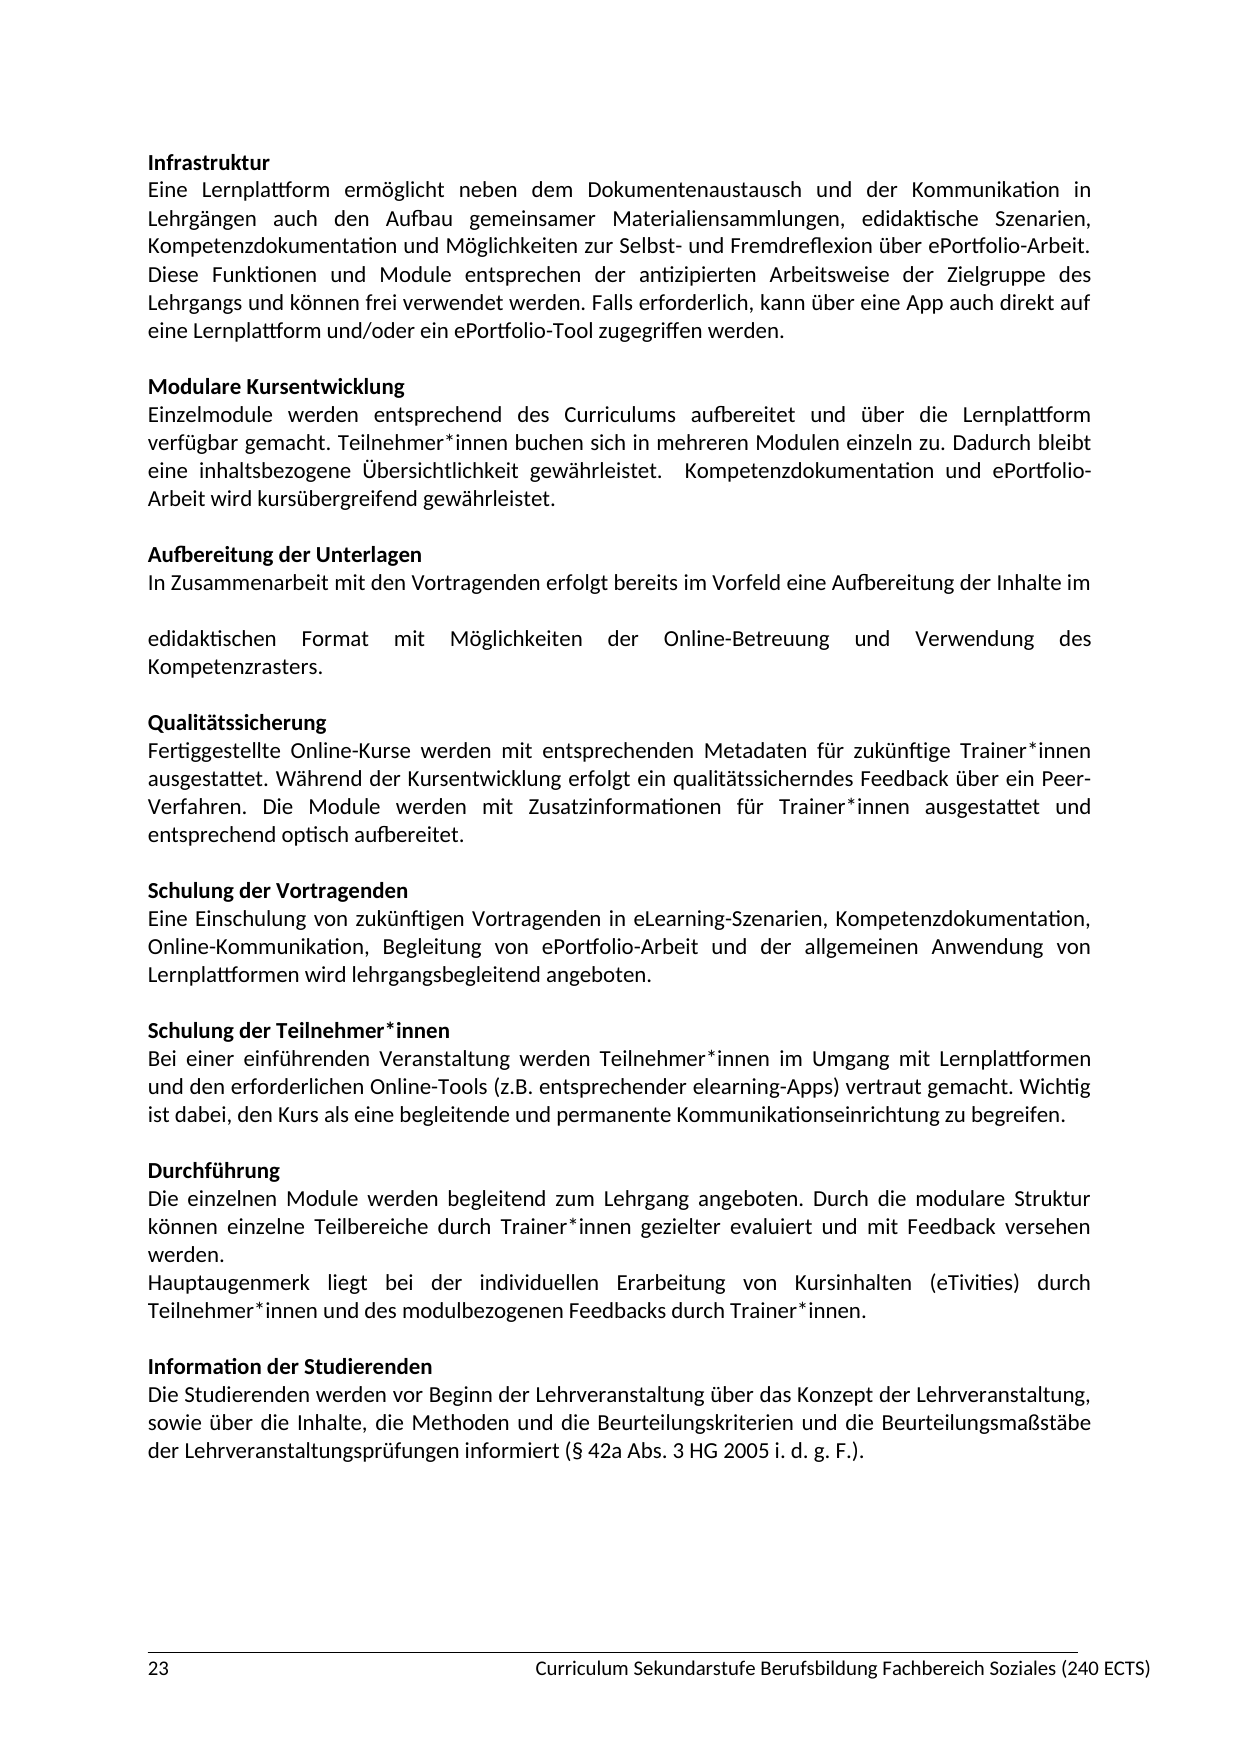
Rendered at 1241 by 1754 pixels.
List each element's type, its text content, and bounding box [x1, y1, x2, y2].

text Bei einer einführenden Veranstaltung werden Teilnehmer*innen im Umgang mit Lernplattformen und den erforderlichen Online-Tools (z.B. entsprechender elearning-Apps) vertraut gemacht. Wichtig ist dabei, den Kurs als eine begleitende und permanente Kommunikationseinrichtung zu begreifen. [148, 1044, 1093, 1128]
text In Zusammenarbeit mit den Vortragenden erfolgt bereits im Vorfeld eine Aufbereitung der Inhalte im edidaktischen Format mit Möglichkeiten der Online-Betreuung und Verwendung des Kompetenzrasters. [148, 568, 1093, 680]
text Eine Einschulung von zukünftigen Vortragenden in eLearning-Szenarien, Kompetenzdokumentation, Online-Kommunikation, Begleitung von ePortfolio-Arbeit und der allgemeinen Anwendung von Lernplattformen wird lehrgangsbegleitend angeboten. [148, 904, 1093, 988]
text Durchführung [148, 1156, 1093, 1184]
text Information der Studierenden [148, 1352, 1093, 1381]
text Fertiggestellte Online-Kurse werden mit entsprechenden Metadaten für zukünftige Trainer*innen ausgestattet. Während der Kursentwicklung erfolgt ein qualitätssicherndes Feedback über ein Peer-Verfahren. Die Module werden mit Zusatzinformationen für Trainer*innen ausgestattet und entsprechend optisch aufbereitet. [148, 736, 1093, 848]
text Eine Lernplattform ermöglicht neben dem Dokumentenaustausch und der Kommunikation in Lehrgängen auch den Aufbau gemeinsamer Materialiensammlungen, edidaktische Szenarien, Kompetenzdokumentation und Möglichkeiten zur Selbst- und Fremdreflexion über ePortfolio-Arbeit. Diese Funktionen und Module entsprechen der antizipierten Arbeitsweise der Zielgruppe des Lehrgangs und können frei verwendet werden. Falls erforderlich, kann über eine App auch direkt auf eine Lernplattform und/oder ein ePortfolio-Tool zugegriffen werden. [148, 176, 1093, 344]
text Modulare Kursentwicklung [148, 372, 1093, 400]
text Aufbereitung der Unterlagen [148, 540, 1093, 568]
text Die einzelnen Module werden begleitend zum Lehrgang angeboten. Durch die modulare Struktur können einzelne Teilbereiche durch Trainer*innen gezielter evaluiert und mit Feedback versehen werden. [148, 1184, 1093, 1268]
text Schulung der Vortragenden [148, 876, 1093, 904]
text Schulung der Teilnehmer*innen [148, 1016, 1093, 1044]
text Einzelmodule werden entsprechend des Curriculums aufbereitet und über die Lernplattform verfügbar gemacht. Teilnehmer*innen buchen sich in mehreren Modulen einzeln zu. Dadurch bleibt eine inhaltsbezogene Übersichtlichkeit gewährleistet. Kompetenzdokumentation und ePortfolio-Arbeit wird kursübergreifend gewährleistet. [148, 400, 1093, 512]
text Qualitätssicherung [148, 708, 1093, 736]
text Die Studierenden werden vor Beginn der Lehrveranstaltung über das Konzept der Lehrveranstaltung, sowie über die Inhalte, die Methoden und die Beurteilungskriterien und die Beurteilungsmaßstäbe der Lehrveranstaltungsprüfungen informiert (§ 42a Abs. 3 HG 2005 i. d. g. F.). [148, 1381, 1093, 1464]
text Hauptaugenmerk liegt bei der individuellen Erarbeitung von Kursinhalten (eTivities) durch Teilnehmer*innen und des modulbezogenen Feedbacks durch Trainer*innen. [148, 1268, 1093, 1324]
text Infrastruktur [148, 148, 1093, 176]
